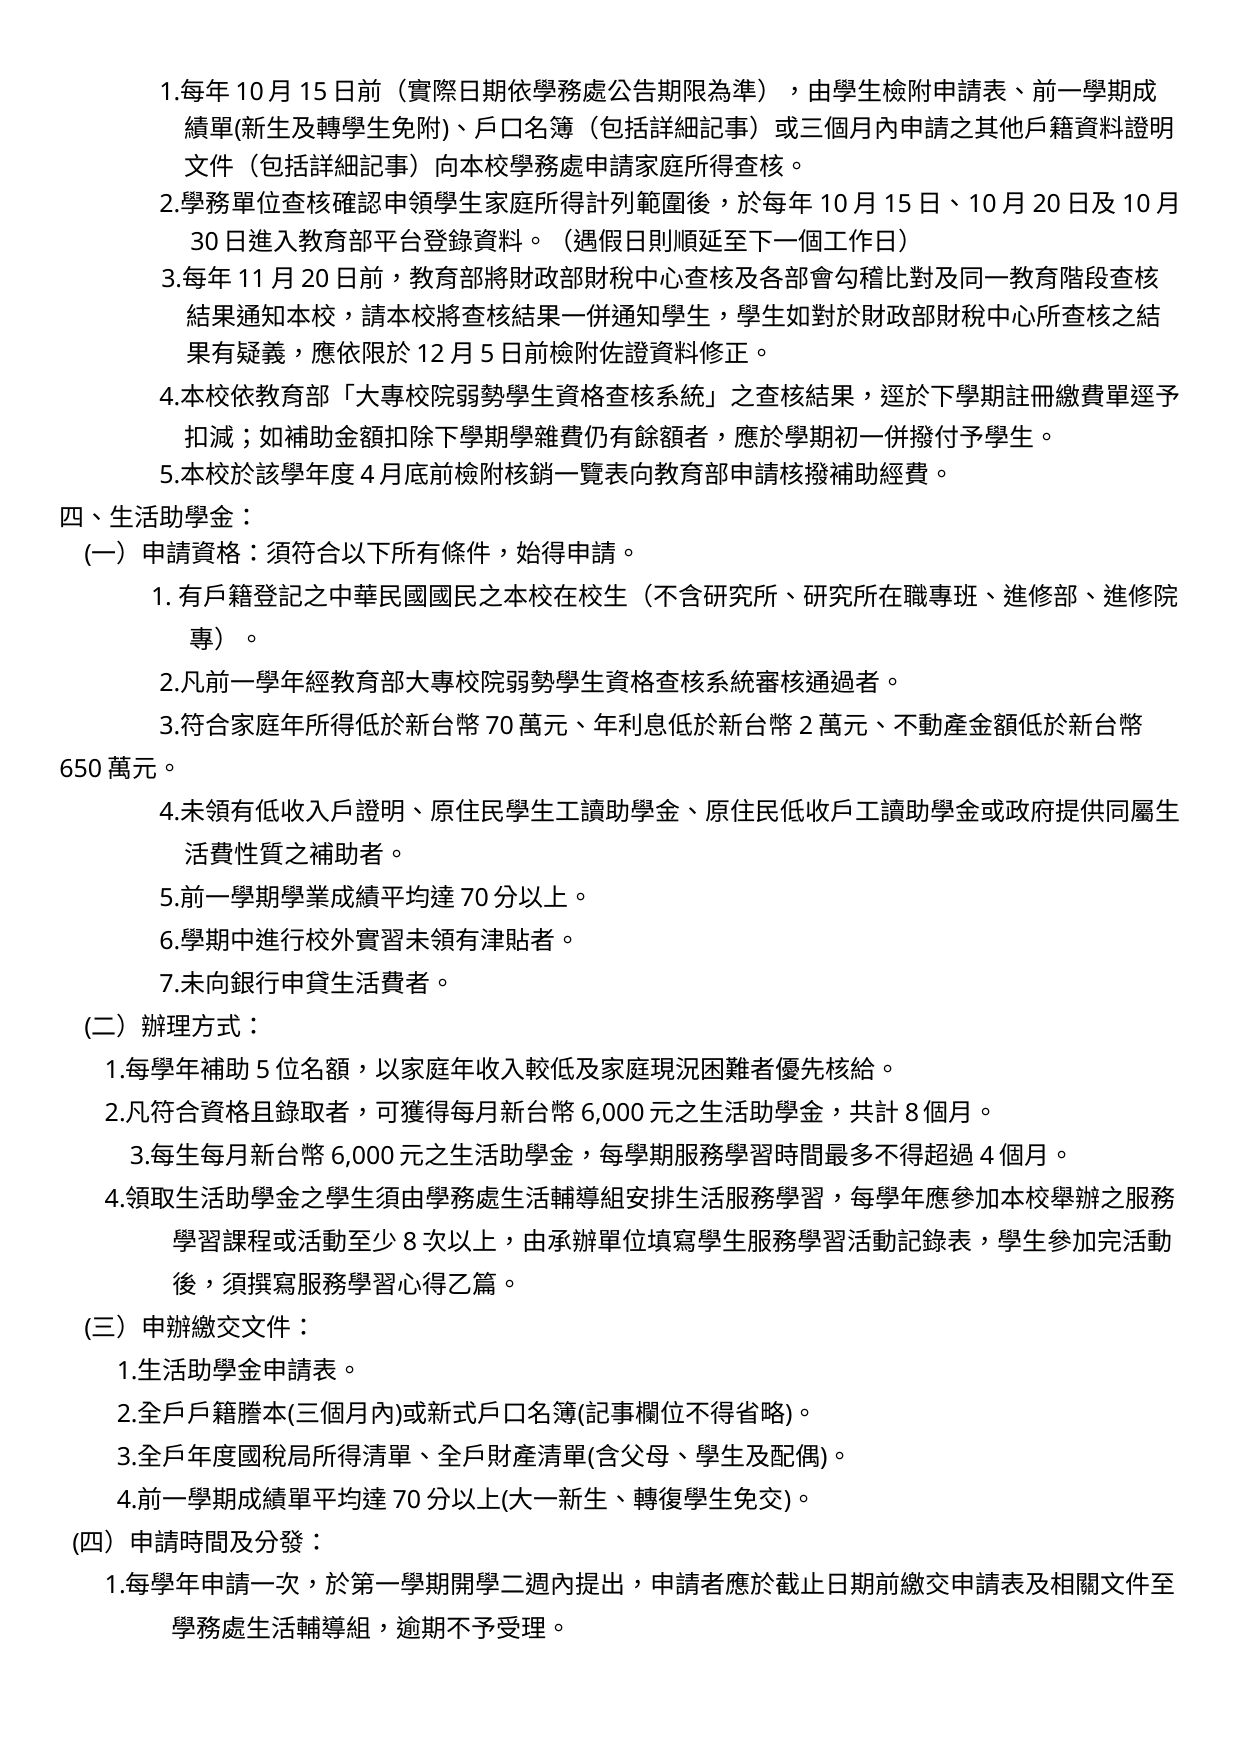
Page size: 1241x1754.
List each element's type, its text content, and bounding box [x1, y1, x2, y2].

text 3.每生每月新台幣6,000元之生活助學金，每學期服務學習時間最多不得超過4個月。 [59, 1135, 1181, 1172]
text (四）申請時間及分發： [59, 1521, 1181, 1559]
text 2.凡前一學年經教育部大專校院弱勢學生資格查核系統審核通過者。 [59, 662, 1181, 700]
text 4.前一學期成績單平均達70分以上(大一新生、轉復學生免交)。 [59, 1478, 1181, 1516]
text 1.每學年補助5位名額，以家庭年收入較低及家庭現況困難者優先核給。 [59, 1049, 1181, 1086]
text 2.學務單位查核確認申領學生家庭所得計列範圍後，於每年10月15日、10月20日及10月30日進入教育部平台登錄資料。（遇假日則順延至下一個工作日） [159, 183, 1181, 258]
text (一）申請資格：須符合以下所有條件，始得申請。 [59, 533, 1181, 571]
text 四、生活助學金： [59, 492, 1181, 533]
text 2.凡符合資格且錄取者，可獲得每月新台幣6,000元之生活助學金，共計8個月。 [59, 1092, 1181, 1129]
text 4.本校依教育部「大專校院弱勢學生資格查核系統」之查核結果，逕於下學期註冊繳費單逕予扣減；如補助金額扣除下學期學雜費仍有餘額者，應於學期初一併撥付予學生。 [159, 371, 1181, 454]
text 1.生活助學金申請表。 [59, 1350, 1181, 1387]
text 4.未領有低收入戶證明、原住民學生工讀助學金、原住民低收戶工讀助學金或政府提供同屬生活費性質之補助者。 [159, 791, 1181, 872]
text (二）辦理方式： [59, 1006, 1181, 1043]
text (三）申辦繳交文件： [59, 1307, 1181, 1344]
text 5.前一學期學業成績平均達70分以上。 [59, 877, 1181, 915]
text 3.全戶年度國稅局所得清單、全戶財產清單(含父母、學生及配偶)。 [59, 1436, 1181, 1473]
text 3.每年11月20日前，教育部將財政部財稅中心查核及各部會勾稽比對及同一教育階段查核結果通知本校，請本校將查核結果一併通知學生，學生如對於財政部財稅中心所查核之結果有疑義，應依限於12月5日前檢附佐證資料修正。 [161, 258, 1181, 371]
text 2.全戶戶籍謄本(三個月內)或新式戶口名簿(記事欄位不得省略)。 [59, 1393, 1181, 1430]
text 1.每學年申請一次，於第一學期開學二週內提出，申請者應於截止日期前繳交申請表及相關文件至學務處生活輔導組，逾期不予受理。 [59, 1564, 1192, 1645]
text 1. 有戶籍登記之中華民國國民之本校在校生（不含研究所、研究所在職專班、進修部、進修院專）。 [151, 576, 1181, 657]
text 7.未向銀行申貸生活費者。 [59, 963, 1181, 1001]
text 4.領取生活助學金之學生須由學務處生活輔導組安排生活服務學習，每學年應參加本校舉辦之服務學習課程或活動至少8次以上，由承辦單位填寫學生服務學習活動記錄表，學生參加完活動後，須撰寫服務學習心得乙篇。 [59, 1178, 1181, 1301]
text 1.每年10月15日前（實際日期依學務處公告期限為準），由學生檢附申請表、前一學期成績單(新生及轉學生免附)、戶口名簿（包括詳細記事）或三個月內申請之其他戶籍資料證明文件（包括詳細記事）向本校學務處申請家庭所得查核。 [159, 71, 1181, 183]
text 6.學期中進行校外實習未領有津貼者。 [59, 920, 1181, 958]
text 5.本校於該學年度4月底前檢附核銷一覽表向教育部申請核撥補助經費。 [159, 454, 1181, 492]
text 3.符合家庭年所得低於新台幣70萬元、年利息低於新台幣2萬元、不動產金額低於新台幣650萬元。 [59, 705, 1181, 786]
